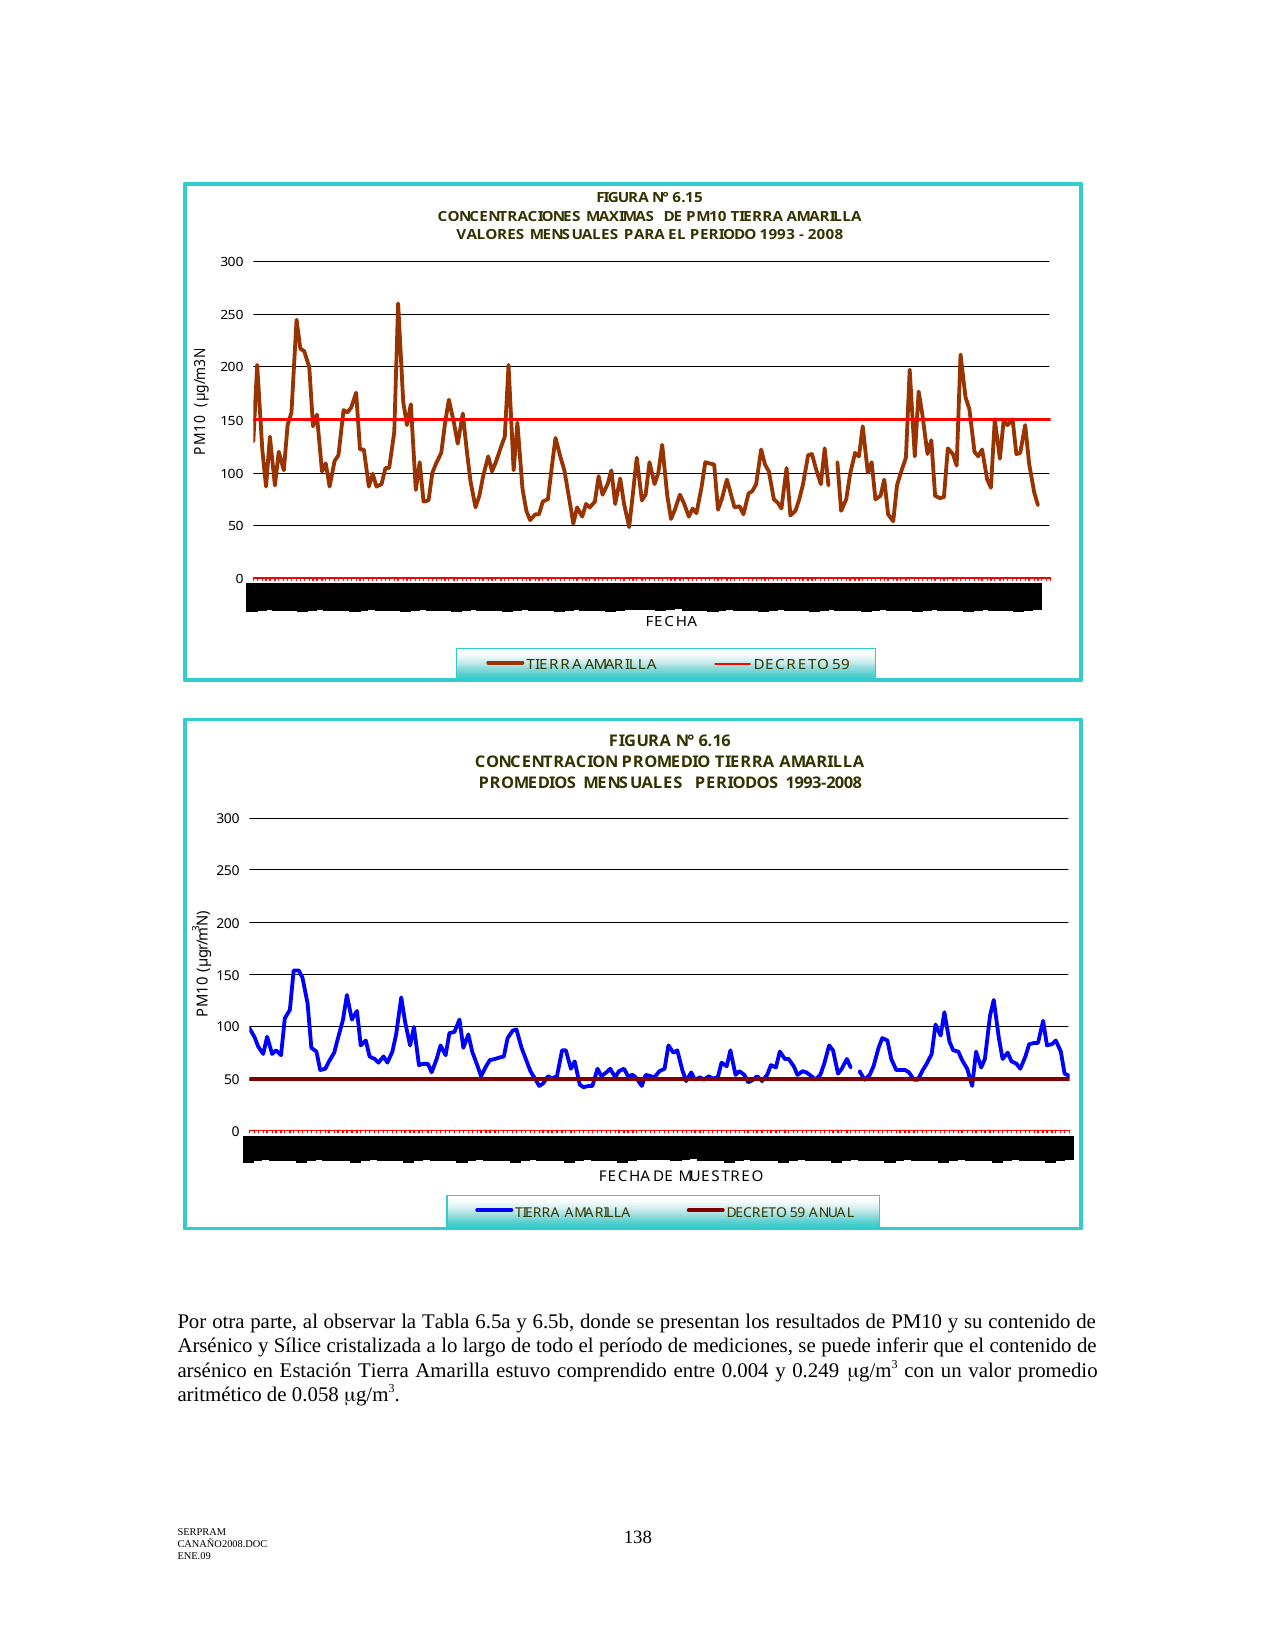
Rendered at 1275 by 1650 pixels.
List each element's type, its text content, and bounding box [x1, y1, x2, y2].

text Por otra parte, al observar la Tabla 6.5a y 6.5b, donde se presentan los resultados de PM10 y su contenido de Arsénico y Sílice cristalizada a lo largo de todo el período de mediciones, se puede inferir que el contenido de arsénico en Estación Tierra Amarilla estuvo comprendido entre 0.004 y 0.249 g/m3 con un valor promedio aritmético de 0.058 g/m3. [177, 1309, 1098, 1406]
